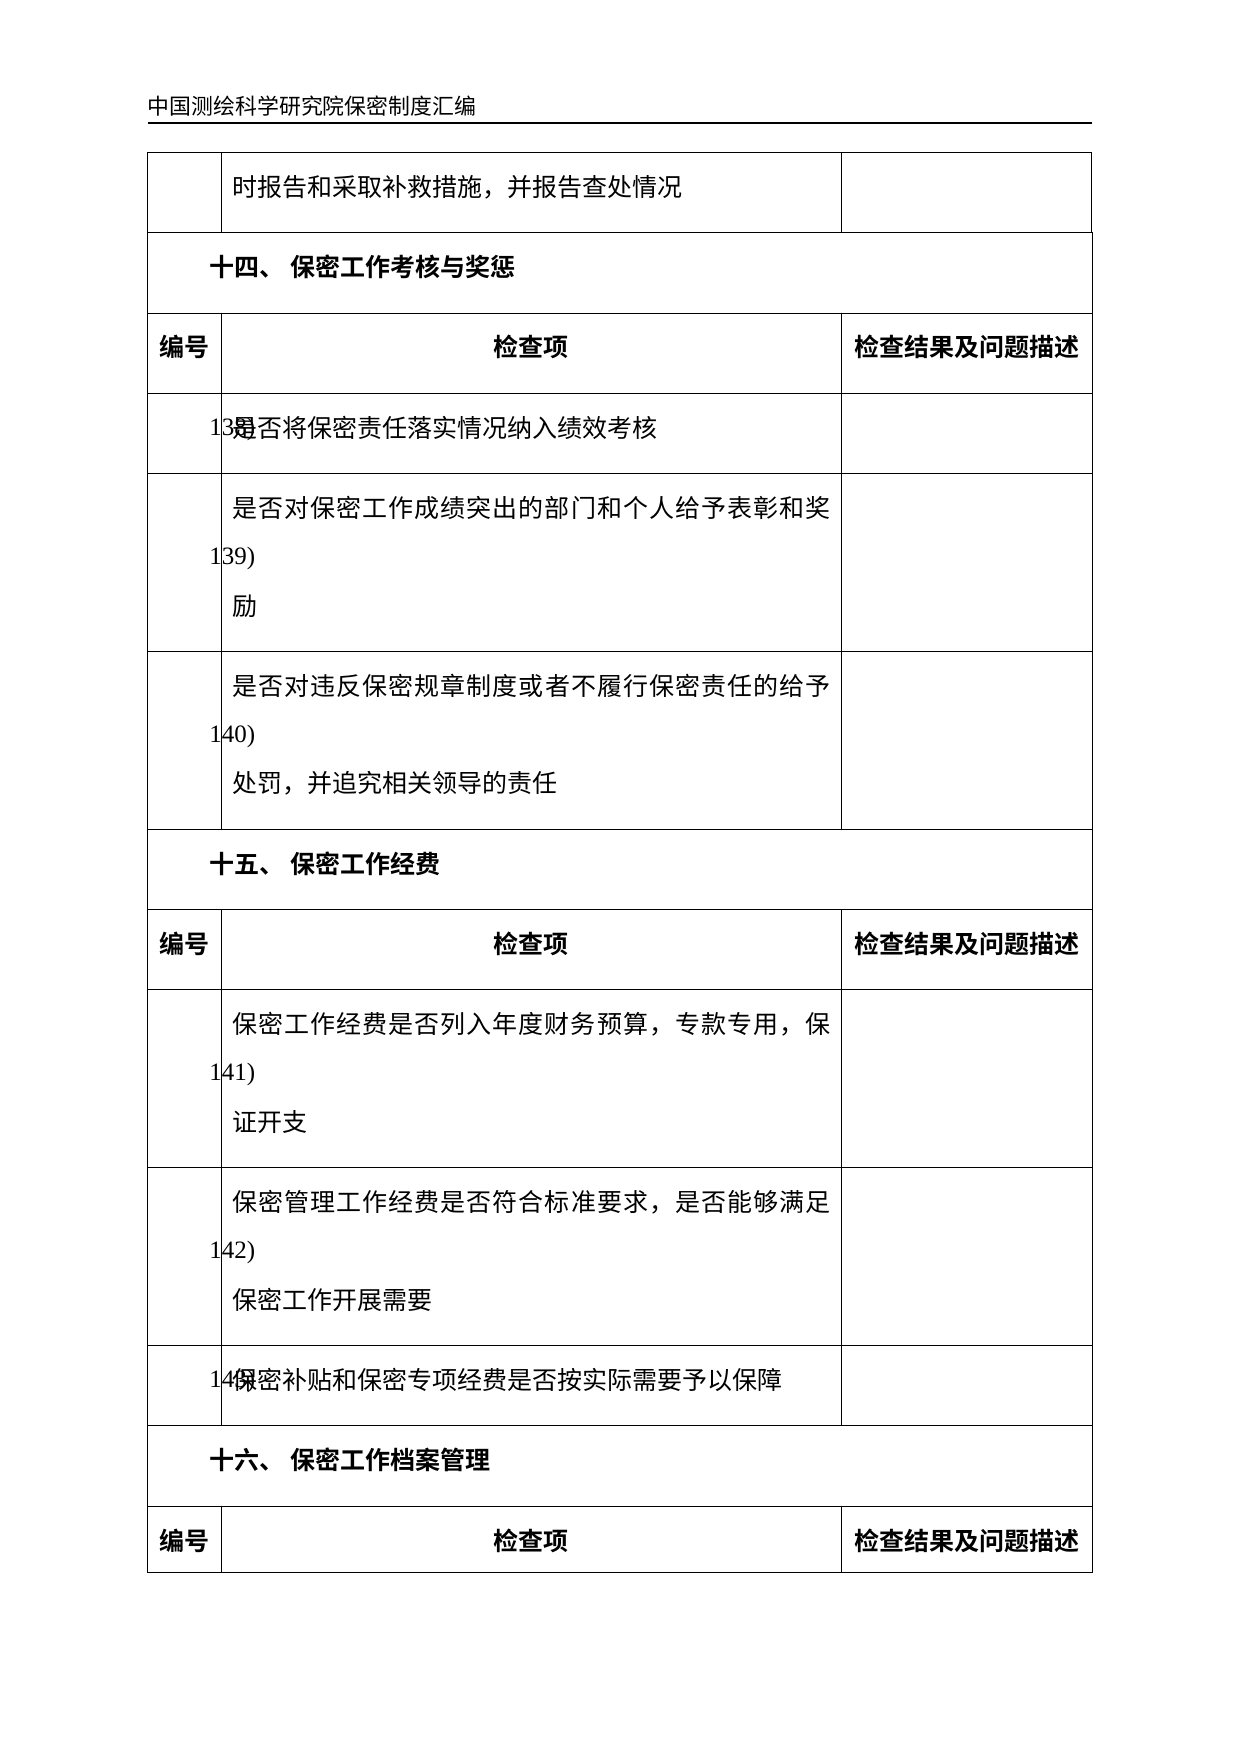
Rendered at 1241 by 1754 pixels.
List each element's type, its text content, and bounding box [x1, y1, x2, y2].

table_cell 检查结果及问题描述 [842, 910, 1092, 989]
table_cell [148, 1346, 221, 1425]
table_cell 检查项 [222, 910, 841, 989]
table_cell [148, 1168, 221, 1345]
table_cell [842, 394, 1092, 473]
table_cell 编号 [148, 910, 221, 989]
table_cell 编号 [148, 1507, 221, 1572]
table_cell [148, 474, 221, 651]
table_cell 检查项 [222, 314, 841, 393]
table_cell [842, 1168, 1092, 1345]
table_cell [148, 394, 221, 473]
table_cell 保密管理工作经费是否符合标准要求，是否能够满足保密工作开展需要 [222, 1168, 841, 1345]
table_cell 保密工作档案管理 [148, 1426, 1092, 1506]
table_cell [842, 990, 1092, 1167]
table_cell [842, 652, 1092, 829]
table_cell [148, 153, 221, 232]
table_cell 检查结果及问题描述 [842, 1507, 1092, 1572]
table_cell 保密工作经费 [148, 830, 1092, 909]
table_cell [842, 1346, 1092, 1425]
table_cell 检查结果及问题描述 [842, 314, 1092, 393]
table_cell [842, 474, 1092, 651]
table_cell 是否将保密责任落实情况纳入绩效考核 [222, 394, 841, 473]
table_cell 检查项 [222, 1507, 841, 1572]
table_cell [842, 153, 1091, 232]
table_cell [148, 652, 221, 829]
table_cell 保密工作经费是否列入年度财务预算，专款专用，保证开支 [222, 990, 841, 1167]
table_cell [148, 990, 221, 1167]
table_cell 是否对保密工作成绩突出的部门和个人给予表彰和奖励 [222, 474, 841, 651]
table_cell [222, 153, 841, 232]
table_cell 编号 [148, 314, 221, 393]
table_cell 是否对违反保密规章制度或者不履行保密责任的给予处罚，并追究相关领导的责任 [222, 652, 841, 829]
table_cell 保密补贴和保密专项经费是否按实际需要予以保障 [222, 1346, 841, 1425]
table_cell 保密工作考核与奖惩 [148, 233, 1092, 312]
